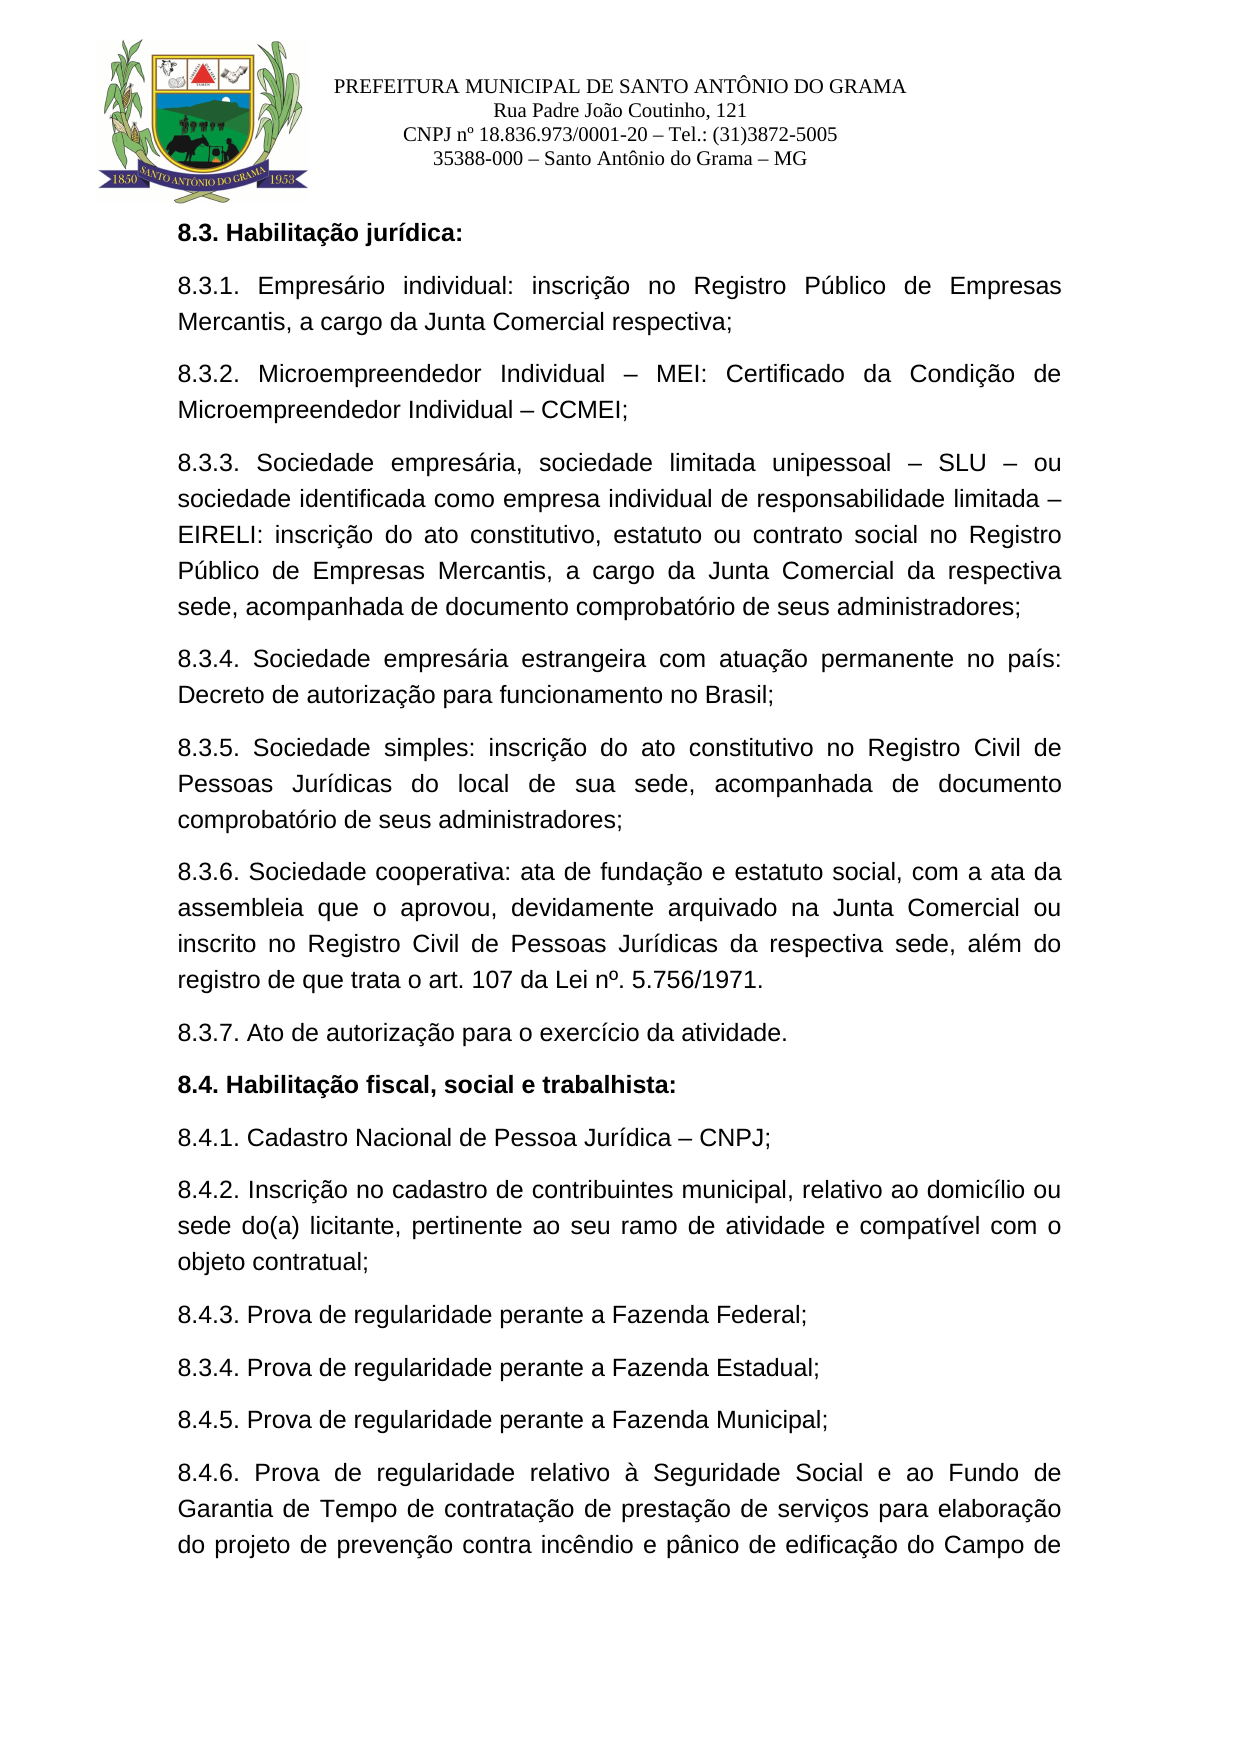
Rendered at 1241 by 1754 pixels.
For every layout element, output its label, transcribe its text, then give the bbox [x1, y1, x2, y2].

text 8.4.1. Cadastro Nacional de Pessoa Jurídica – CNPJ; [177, 1123, 1063, 1152]
text 8.3.4. Sociedade empresária estrangeira com atuação permanente no país: Decreto de autorização para funcionamento no Brasil; [177, 644, 1063, 709]
text 8.3.5. Sociedade simples: inscrição do ato constitutivo no Registro Civil de Pessoas Jurídicas do local de sua sede, acompanhada de documento comprobatório de seus administradores; [177, 733, 1063, 833]
text 8.4.5. Prova de regularidade perante a Fazenda Municipal; [177, 1405, 1063, 1434]
text 8.3. Habilitação jurídica: [177, 218, 1063, 247]
text 8.3.6. Sociedade cooperativa: ata de fundação e estatuto social, com a ata da assembleia que o aprovou, devidamente arquivado na Junta Comercial ou inscrito no Registro Civil de Pessoas Jurídicas da respectiva sede, além do registro de que trata o art. 107 da Lei nº. 5.756/1971. [177, 857, 1063, 994]
text 8.3.1. Empresário individual: inscrição no Registro Público de Empresas Mercantis, a cargo da Junta Comercial respectiva; [177, 271, 1063, 335]
picture [97, 39, 309, 204]
text 8.4.2. Inscrição no cadastro de contribuintes municipal, relativo ao domicílio ou sede do(a) licitante, pertinente ao seu ramo de atividade e compatível com o objeto contratual; [177, 1175, 1063, 1276]
text 8.4.3. Prova de regularidade perante a Fazenda Federal; [177, 1300, 1063, 1329]
text 8.3.7. Ato de autorização para o exercício da atividade. [177, 1018, 1063, 1046]
text 8.3.4. Prova de regularidade perante a Fazenda Estadual; [177, 1352, 1063, 1381]
text 8.3.3. Sociedade empresária, sociedade limitada unipessoal – SLU – ou sociedade identificada como empresa individual de responsabilidade limitada – EIRELI: inscrição do ato constitutivo, estatuto ou contrato social no Registro Público de Empresas Mercantis, a cargo da Junta Comercial da respectiva sede, acompanhada de documento comprobatório de seus administradores; [177, 448, 1063, 620]
text 8.3.2. Microempreendedor Individual – MEI: Certificado da Condição de Microempreendedor Individual – CCMEI; [177, 359, 1063, 424]
text 8.4. Habilitação fiscal, social e trabalhista: [177, 1070, 1063, 1099]
